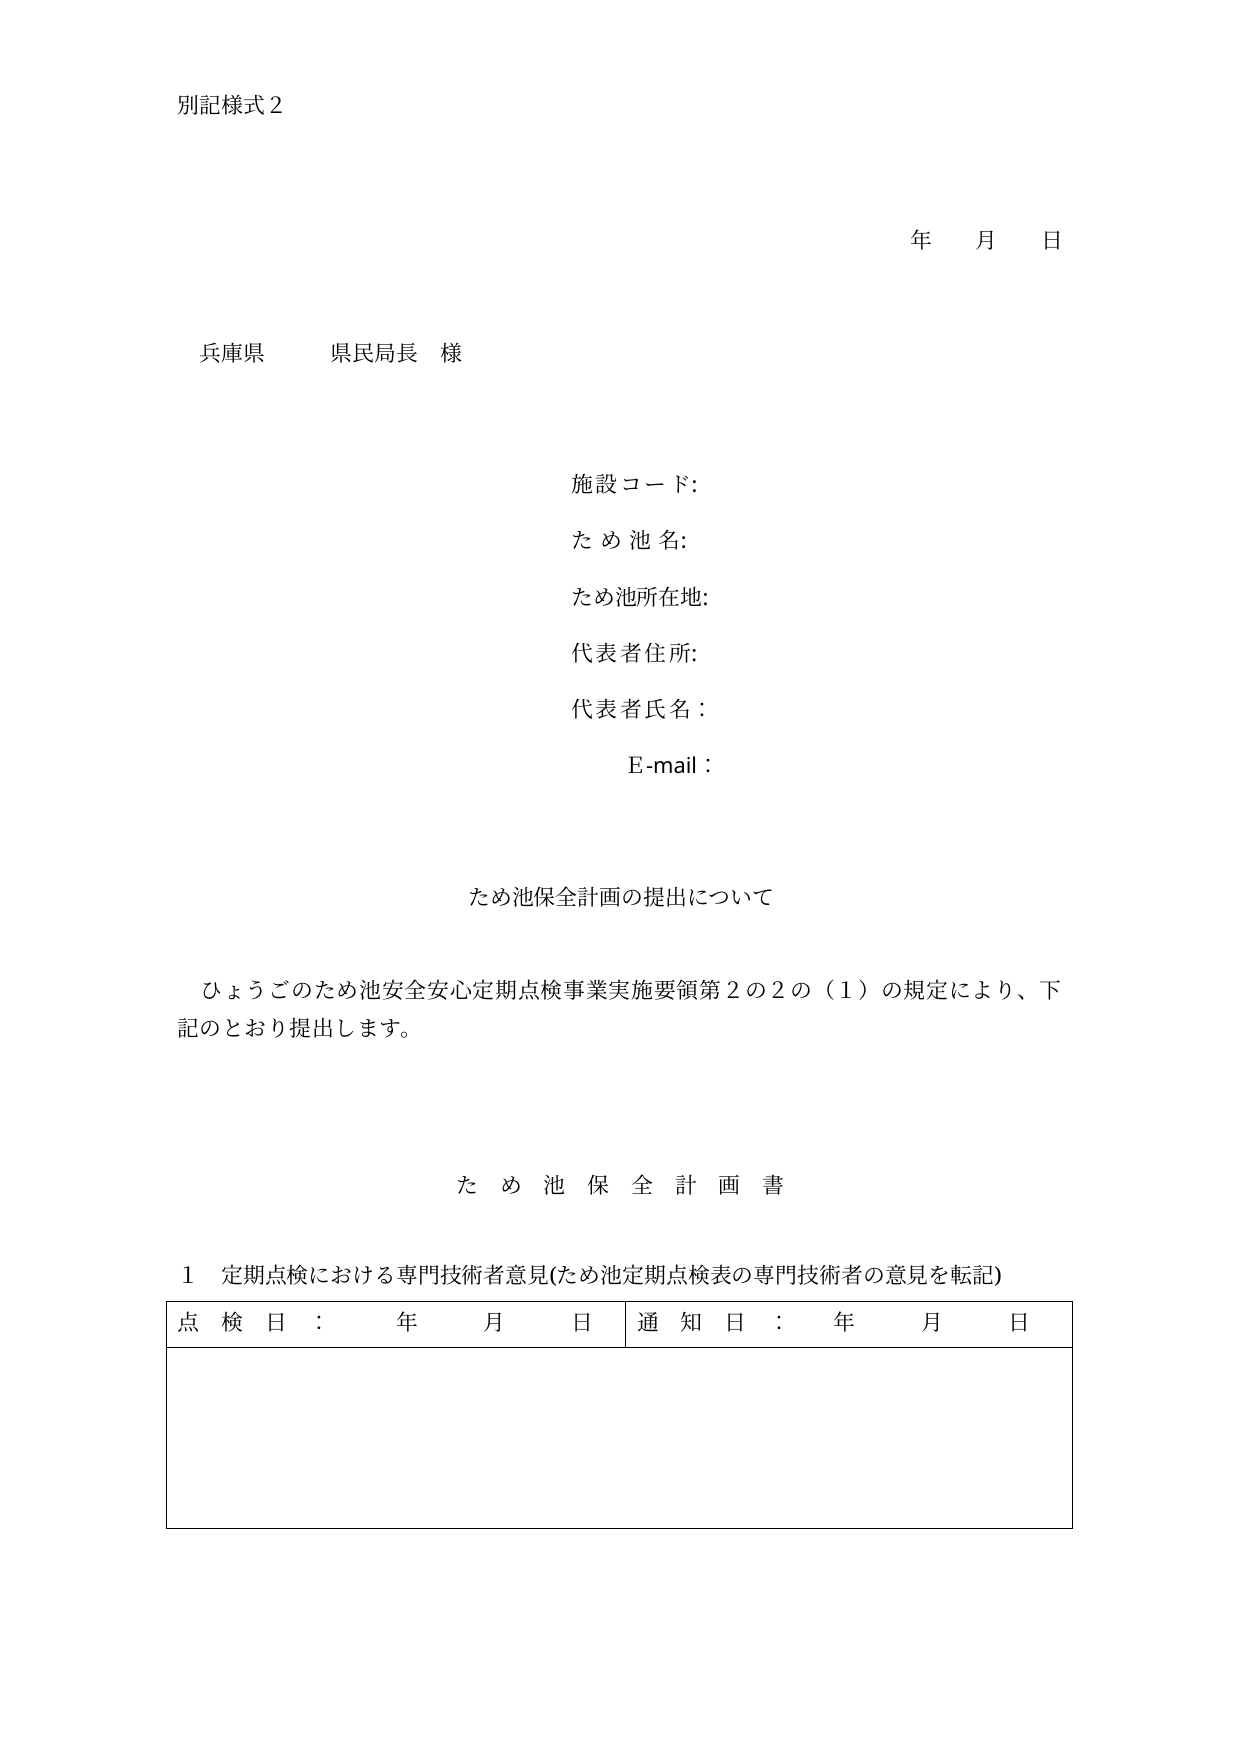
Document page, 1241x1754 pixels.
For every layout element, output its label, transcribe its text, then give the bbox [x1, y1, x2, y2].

table_header 通 知 日 ： 年 月 日 [626, 1302, 1072, 1347]
subtitle Ｅ-mail： [177, 746, 1063, 783]
subtitle 施設コード: [177, 464, 1063, 502]
text た め 池 保 全 計 画 書 [177, 1166, 1063, 1203]
subtitle 代表者氏名： [177, 689, 1063, 727]
text ひょうごのため池安全安心定期点検事業実施要領第２の２の（１）の規定により、下記のとおり提出します。 [177, 971, 1063, 1046]
subtitle ため池名: [177, 521, 1063, 558]
table_header 点 検 日 ： 年 月 日 [167, 1302, 625, 1347]
text 兵庫県 県民局長 様 [177, 333, 1063, 371]
subtitle ため池保全計画の提出について [177, 877, 1021, 914]
text 年 月 日 [177, 221, 1063, 258]
subtitle ため池所在地: [177, 577, 1063, 614]
subtitle 代表者住所: [177, 633, 1063, 671]
text １ 定期点検における専門技術者意見(ため池定期点検表の専門技術者の意見を転記) [177, 1256, 1063, 1293]
table_cell [167, 1348, 1072, 1528]
